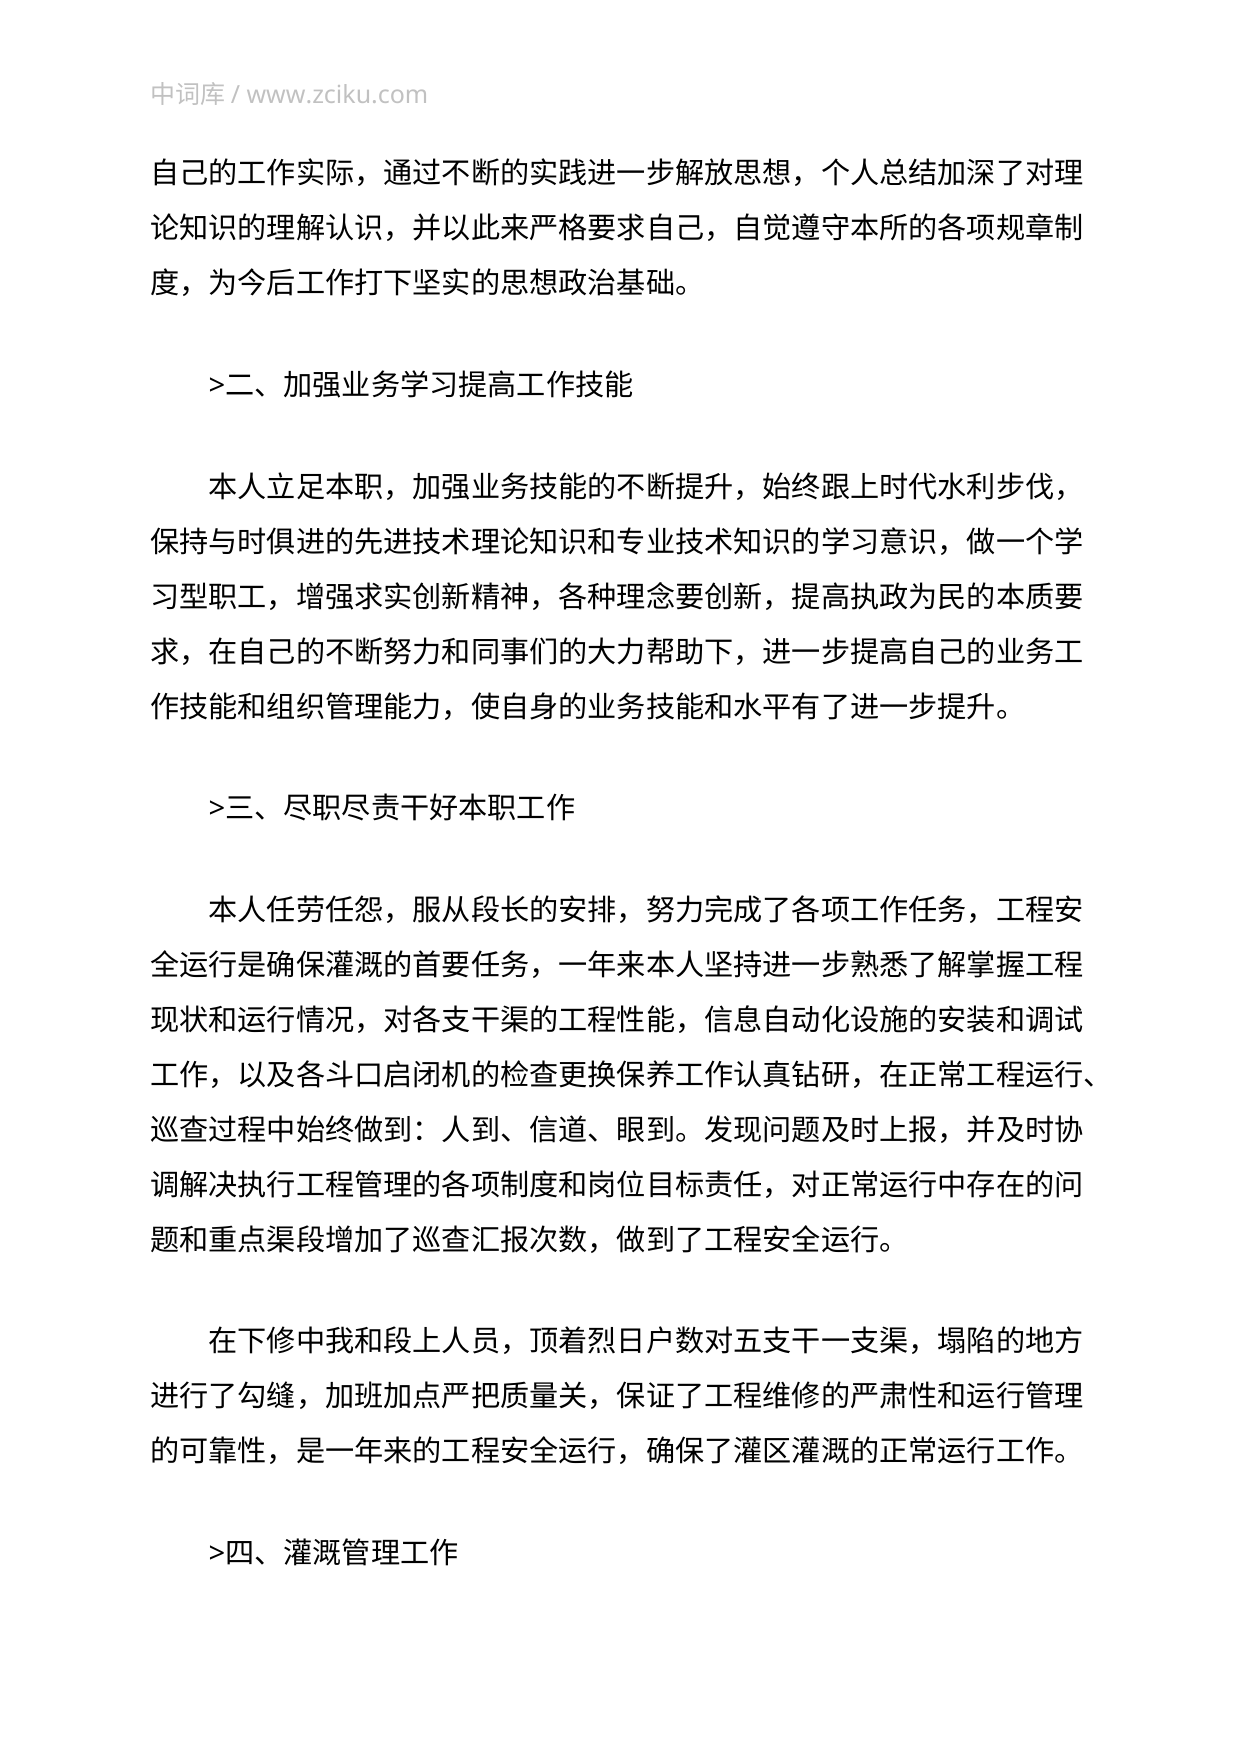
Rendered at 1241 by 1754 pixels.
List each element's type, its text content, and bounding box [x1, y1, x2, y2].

text >三、尽职尽责干好本职工作 [150, 785, 1090, 827]
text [150, 150, 1090, 302]
text 在下修中我和段上人员，顶着烈日户数对五支干一支渠，塌陷的地方进行了勾缝，加班加点严把质量关，保证了工程维修的严肃性和运行管理的可靠性，是一年来的工程安全运行，确保了灌区灌溉的正常运行工作。 [150, 1318, 1090, 1470]
text 本人立足本职，加强业务技能的不断提升，始终跟上时代水利步伐，保持与时俱进的先进技术理论知识和专业技术知识的学习意识，做一个学习型职工，增强求实创新精神，各种理念要创新，提高执政为民的本质要求，在自己的不断努力和同事们的大力帮助下，进一步提高自己的业务工作技能和组织管理能力，使自身的业务技能和水平有了进一步提升。 [150, 463, 1090, 725]
text >二、加强业务学习提高工作技能 [150, 362, 1090, 404]
text 本人任劳任怨，服从段长的安排，努力完成了各项工作任务，工程安全运行是确保灌溉的首要任务，一年来本人坚持进一步熟悉了解掌握工程现状和运行情况，对各支干渠的工程性能，信息自动化设施的安装和调试工作，以及各斗口启闭机的检查更换保养工作认真钻研，在正常工程运行、巡查过程中始终做到：人到、信道、眼到。发现问题及时上报，并及时协调解决执行工程管理的各项制度和岗位目标责任，对正常运行中存在的问题和重点渠段增加了巡查汇报次数，做到了工程安全运行。 [150, 887, 1090, 1258]
text >四、灌溉管理工作 [150, 1529, 1090, 1572]
